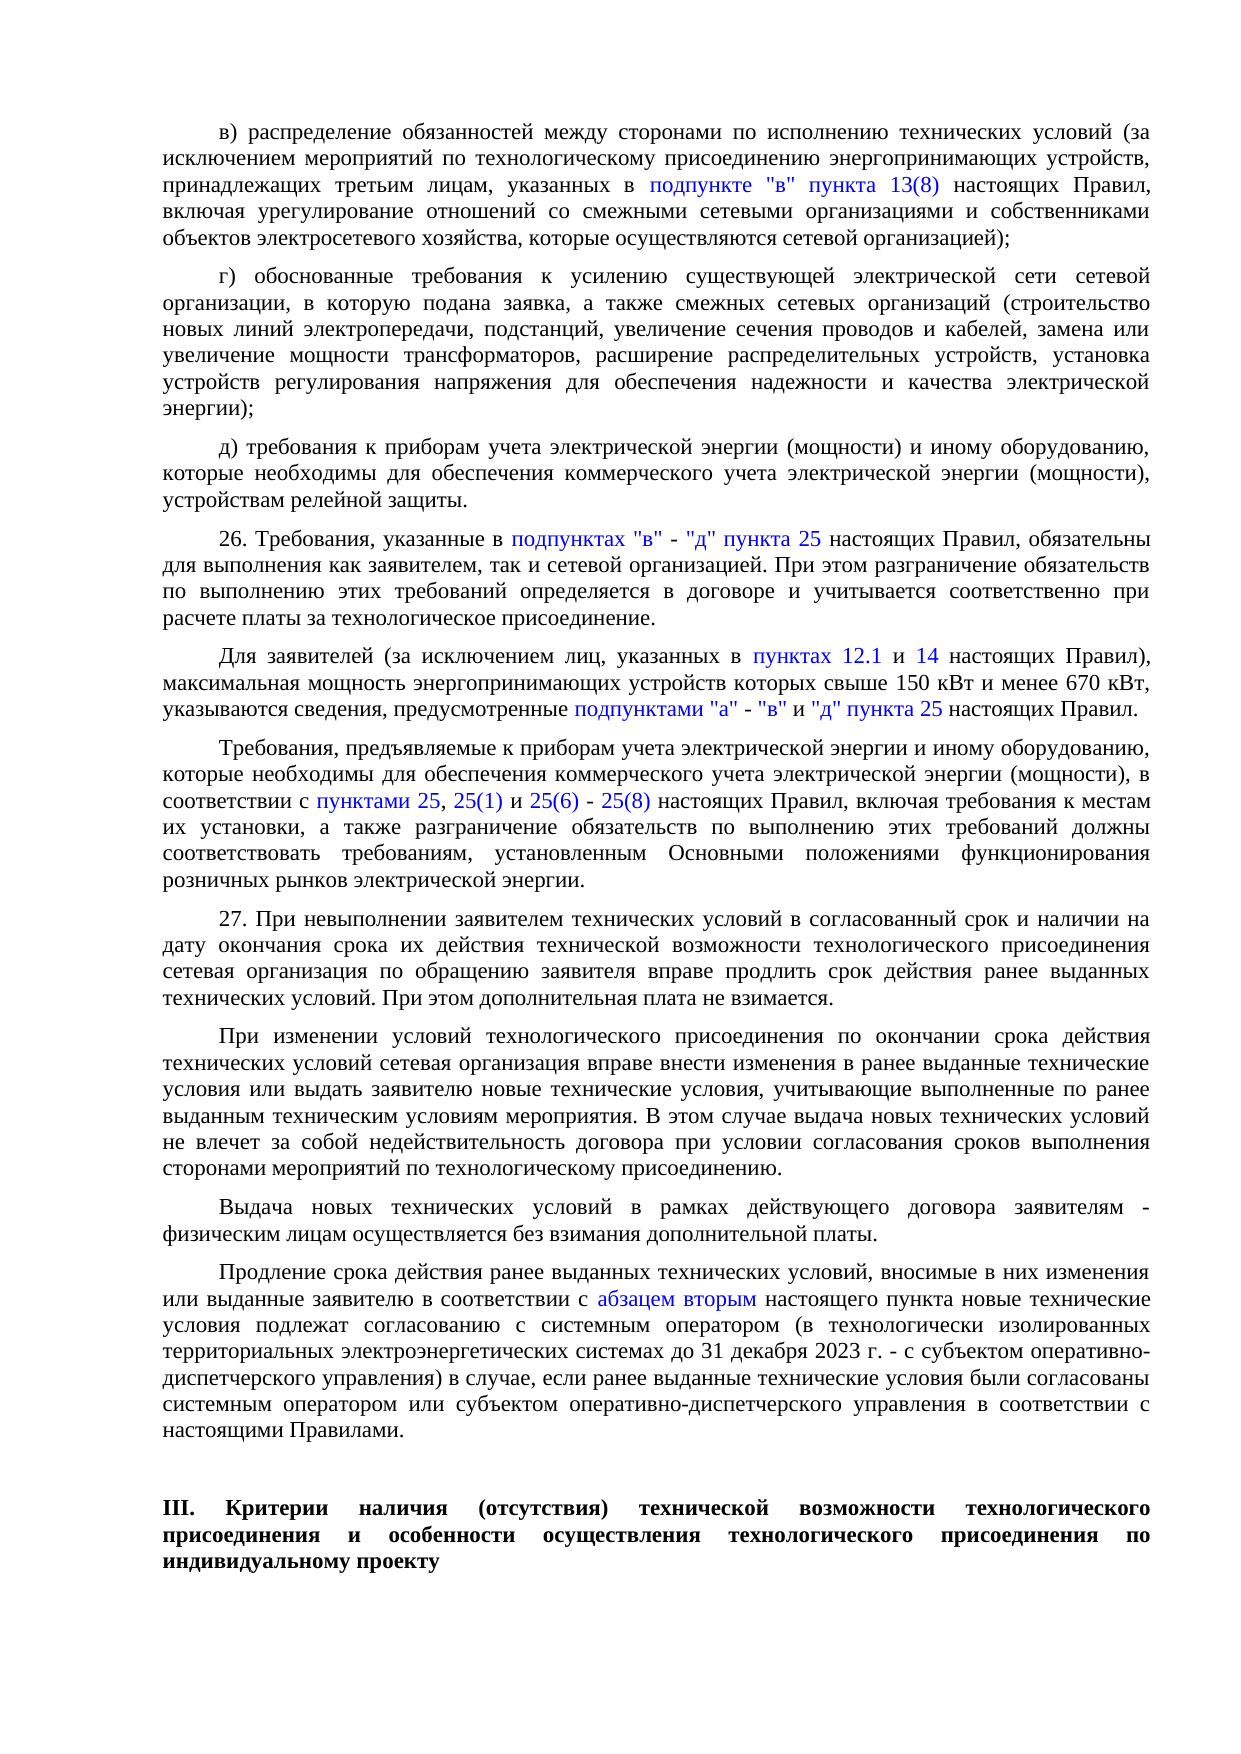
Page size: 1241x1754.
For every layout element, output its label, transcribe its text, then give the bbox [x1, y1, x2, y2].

text в) распределение обязанностей между сторонами по исполнению технических условий (за исключением мероприятий по технологическому присоединению энергопринимающих устройств, принадлежащих третьим лицам, указанных в подпункте "в" пункта 13(8) настоящих Правил, включая урегулирование отношений со смежными сетевыми организациями и собственниками объектов электросетевого хозяйства, которые осуществляются сетевой организацией); [162, 118, 1152, 250]
text 27. При невыполнении заявителем технических условий в согласованный срок и наличии на дату окончания срока их действия технической возможности технологического присоединения сетевая организация по обращению заявителя вправе продлить срок действия ранее выданных технических условий. При этом дополнительная плата не взимается. [162, 905, 1152, 1010]
text Требования, предъявляемые к приборам учета электрической энергии и иному оборудованию, которые необходимы для обеспечения коммерческого учета электрической энергии (мощности), в соответствии с пунктами 25, 25(1) и 25(6) - 25(8) настоящих Правил, включая требования к местам их установки, а также разграничение обязательств по выполнению этих требований должны соответствовать требованиям, установленным Основными положениями функционирования розничных рынков электрической энергии. [162, 734, 1152, 892]
text При изменении условий технологического присоединения по окончании срока действия технических условий сетевая организация вправе внести изменения в ранее выданные технические условия или выдать заявителю новые технические условия, учитывающие выполненные по ранее выданным техническим условиям мероприятия. В этом случае выдача новых технических условий не влечет за собой недействительность договора при условии согласования сроков выполнения сторонами мероприятий по технологическому присоединению. [162, 1023, 1152, 1181]
text Выдача новых технических условий в рамках действующего договора заявителям - физическим лицам осуществляется без взимания дополнительной платы. [162, 1193, 1152, 1246]
text г) обоснованные требования к усилению существующей электрической сети сетевой организации, в которую подана заявка, а также смежных сетевых организаций (строительство новых линий электропередачи, подстанций, увеличение сечения проводов и кабелей, замена или увеличение мощности трансформаторов, расширение распределительных устройств, установка устройств регулирования напряжения для обеспечения надежности и качества электрической энергии); [162, 262, 1152, 421]
text Для заявителей (за исключением лиц, указанных в пунктах 12.1 и 14 настоящих Правил), максимальная мощность энергопринимающих устройств которых свыше 150 кВт и менее 670 кВт, указываются сведения, предусмотренные подпунктами "а" - "в" и "д" пункта 25 настоящих Правил. [162, 642, 1152, 722]
text Продление срока действия ранее выданных технических условий, вносимые в них изменения или выданные заявителю в соответствии с абзацем вторым настоящего пункта новые технические условия подлежат согласованию с системным оператором (в технологически изолированных территориальных электроэнергетических системах до 31 декабря 2023 г. - с субъектом оперативно-диспетчерского управления) в случае, если ранее выданные технические условия были согласованы системным оператором или субъектом оперативно-диспетчерского управления в соответствии с настоящими Правилами. [162, 1258, 1152, 1443]
title III. Критерии наличия (отсутствия) технической возможности технологического присоединения и особенности осуществления технологического присоединения по индивидуальному проекту [162, 1494, 1152, 1573]
text 26. Требования, указанные в подпунктах "в" - "д" пункта 25 настоящих Правил, обязательны для выполнения как заявителем, так и сетевой организацией. При этом разграничение обязательств по выполнению этих требований определяется в договоре и учитывается соответственно при расчете платы за технологическое присоединение. [162, 524, 1152, 630]
text д) требования к приборам учета электрической энергии (мощности) и иному оборудованию, которые необходимы для обеспечения коммерческого учета электрической энергии (мощности), устройствам релейной защиты. [162, 433, 1152, 512]
